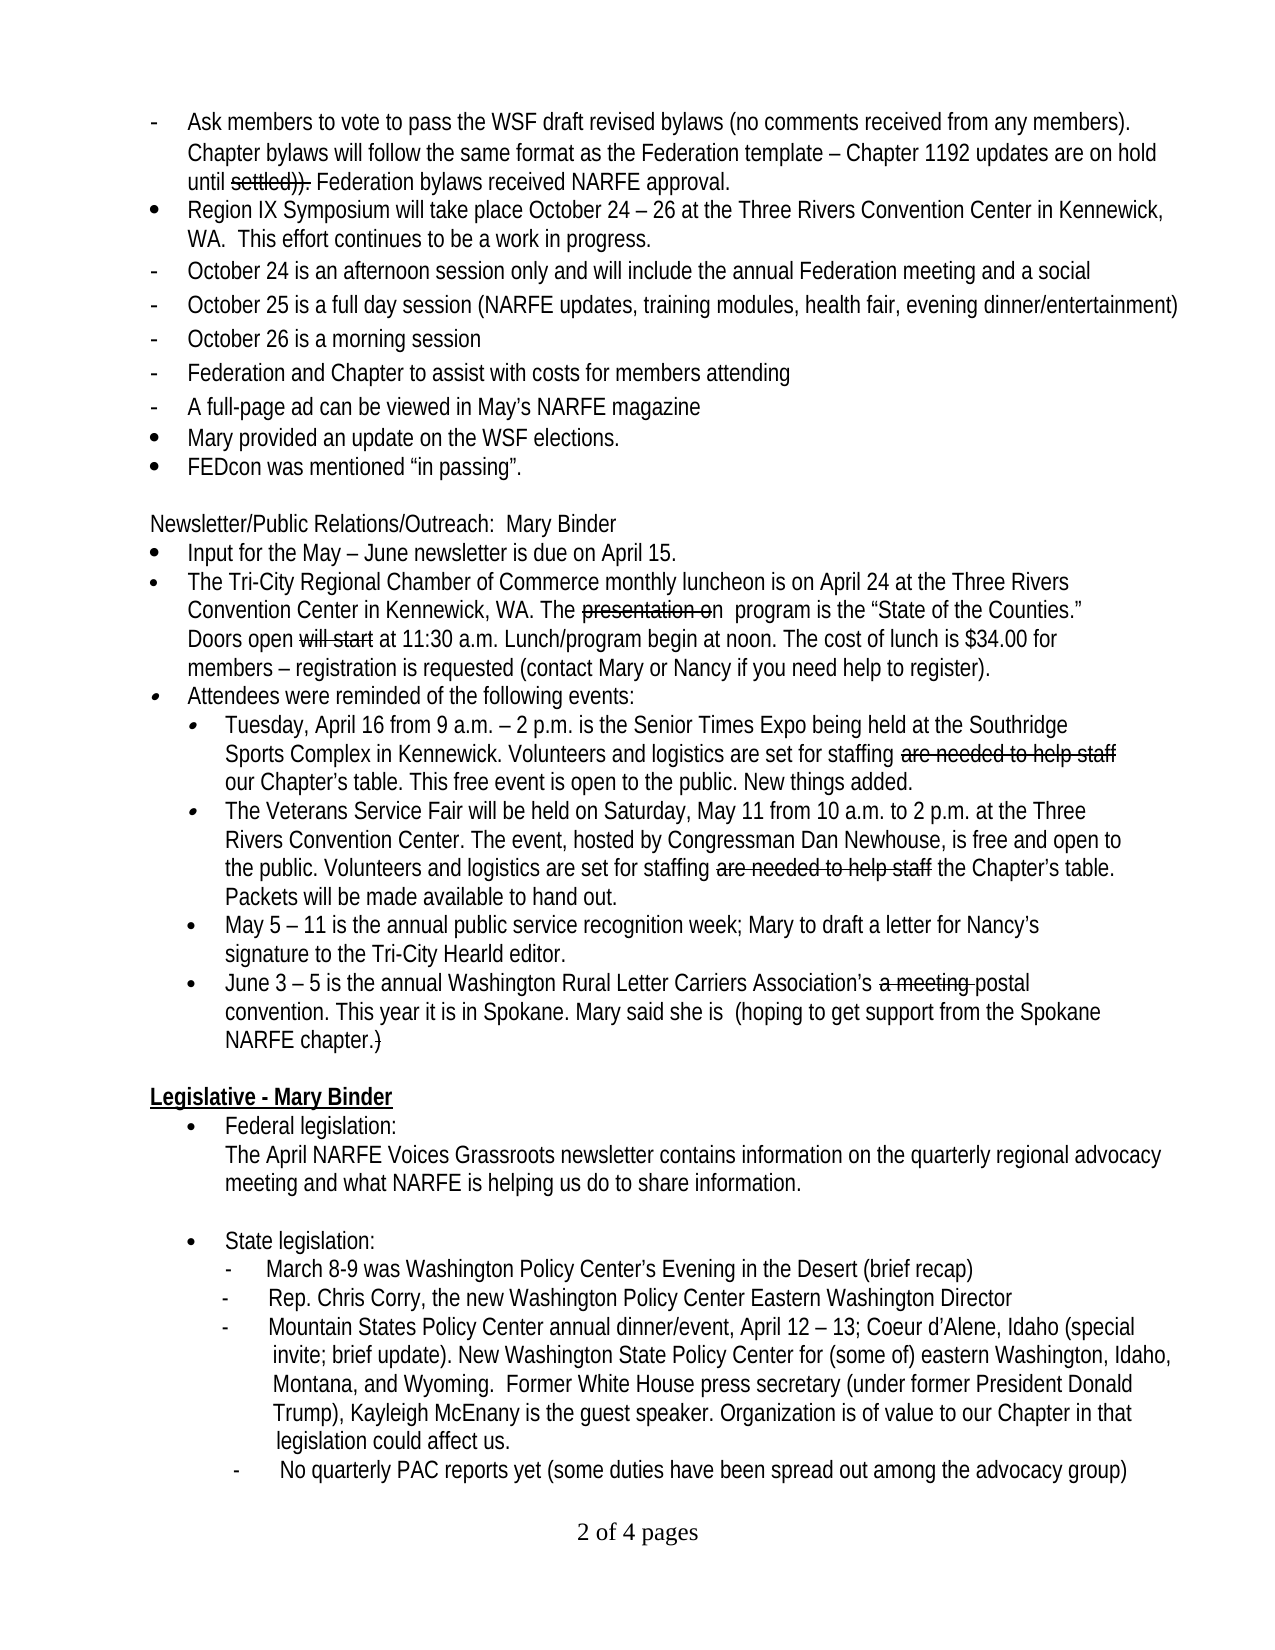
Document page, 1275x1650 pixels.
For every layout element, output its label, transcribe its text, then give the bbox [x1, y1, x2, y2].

list Input for the May – June newsletter is due on April 15. [150, 538, 1200, 567]
text Newsletter/Public Relations/Outreach: Mary Binder [150, 509, 1200, 538]
list October 26 is a morning session [150, 321, 1200, 355]
list Montana, and Wyoming. Former White House press secretary (under former President Donald [187, 1369, 1200, 1397]
list - No quarterly PAC reports yet (some duties have been spread out among the advocacy group) [187, 1455, 1200, 1483]
list legislation could affect us. [187, 1426, 1200, 1455]
list Tuesday, April 16 from 9 a.m. – 2 p.m. is the Senior Times Expo being held at the Southridge Sports Complex in Kennewick. Volunteers and logistics are set for staffing are needed to help staff our Chapter’s table. This free event is open to the public. New things added. [187, 710, 1125, 796]
list The Tri-City Regional Chamber of Commerce monthly luncheon is on April 24 at the Three Rivers Convention Center in Kennewick, WA. The presentation on program is the “State of the Counties.” Doors open will start at 11:30 a.m. Lunch/program begin at noon. The cost of lunch is $34.00 for members – registration is requested (contact Mary or Nancy if you need help to register). [150, 567, 1125, 681]
list FEDcon was mentioned “in passing”. [150, 452, 1200, 481]
list Mary provided an update on the WSF elections. [150, 423, 1200, 452]
list State legislation: [187, 1226, 1200, 1254]
list October 24 is an afternoon session only and will include the annual Federation meeting and a social [150, 253, 1200, 287]
list Federation and Chapter to assist with costs for members attending [150, 355, 1200, 389]
list June 3 – 5 is the annual Washington Rural Letter Carriers Association’s a meeting postal convention. This year it is in Spokane. Mary said she is (hoping to get support from the Spokane NARFE chapter.) [187, 968, 1125, 1054]
list invite; brief update). New Washington State Policy Center for (some of) eastern Washington, Idaho, [187, 1340, 1200, 1369]
list - Mountain States Policy Center annual dinner/event, April 12 – 13; Coeur d’Alene, Idaho (special [187, 1312, 1200, 1340]
list The Veterans Service Fair will be held on Saturday, May 11 from 10 a.m. to 2 p.m. at the Three Rivers Convention Center. The event, hosted by Congressman Dan Newhouse, is free and open to the public. Volunteers and logistics are set for staffing are needed to help staff the Chapter’s table. Packets will be made available to hand out. [187, 796, 1125, 911]
list October 25 is a full day session (NARFE updates, training modules, health fair, evening dinner/entertainment) [150, 287, 1200, 321]
list Trump), Kayleigh McEnany is the guest speaker. Organization is of value to our Chapter in that [187, 1397, 1200, 1426]
list - Rep. Chris Corry, the new Washington Policy Center Eastern Washington Director [187, 1283, 1200, 1312]
list A full-page ad can be viewed in May’s NARFE magazine [150, 389, 1200, 423]
list Federal legislation: [187, 1111, 1200, 1140]
list Attendees were reminded of the following events: [150, 681, 1125, 710]
list May 5 – 11 is the annual public service recognition week; Mary to draft a letter for Nancy’s signature to the Tri-City Hearld editor. [187, 911, 1125, 968]
list - March 8-9 was Washington Policy Center’s Evening in the Desert (brief recap) [150, 1254, 1125, 1283]
list The April NARFE Voices Grassroots newsletter contains information on the quarterly regional advocacy meeting and what NARFE is helping us do to share information. [150, 1140, 1125, 1197]
list Ask members to vote to pass the WSF draft revised bylaws (no comments received from any members). Chapter bylaws will follow the same format as the Federation template – Chapter 1192 updates are on hold until settled)). Federation bylaws received NARFE approval. [150, 104, 1200, 195]
text Legislative - Mary Binder [150, 1082, 1200, 1111]
list Region IX Symposium will take place October 24 – 26 at the Three Rivers Convention Center in Kennewick, WA. This effort continues to be a work in progress. [150, 195, 1200, 253]
